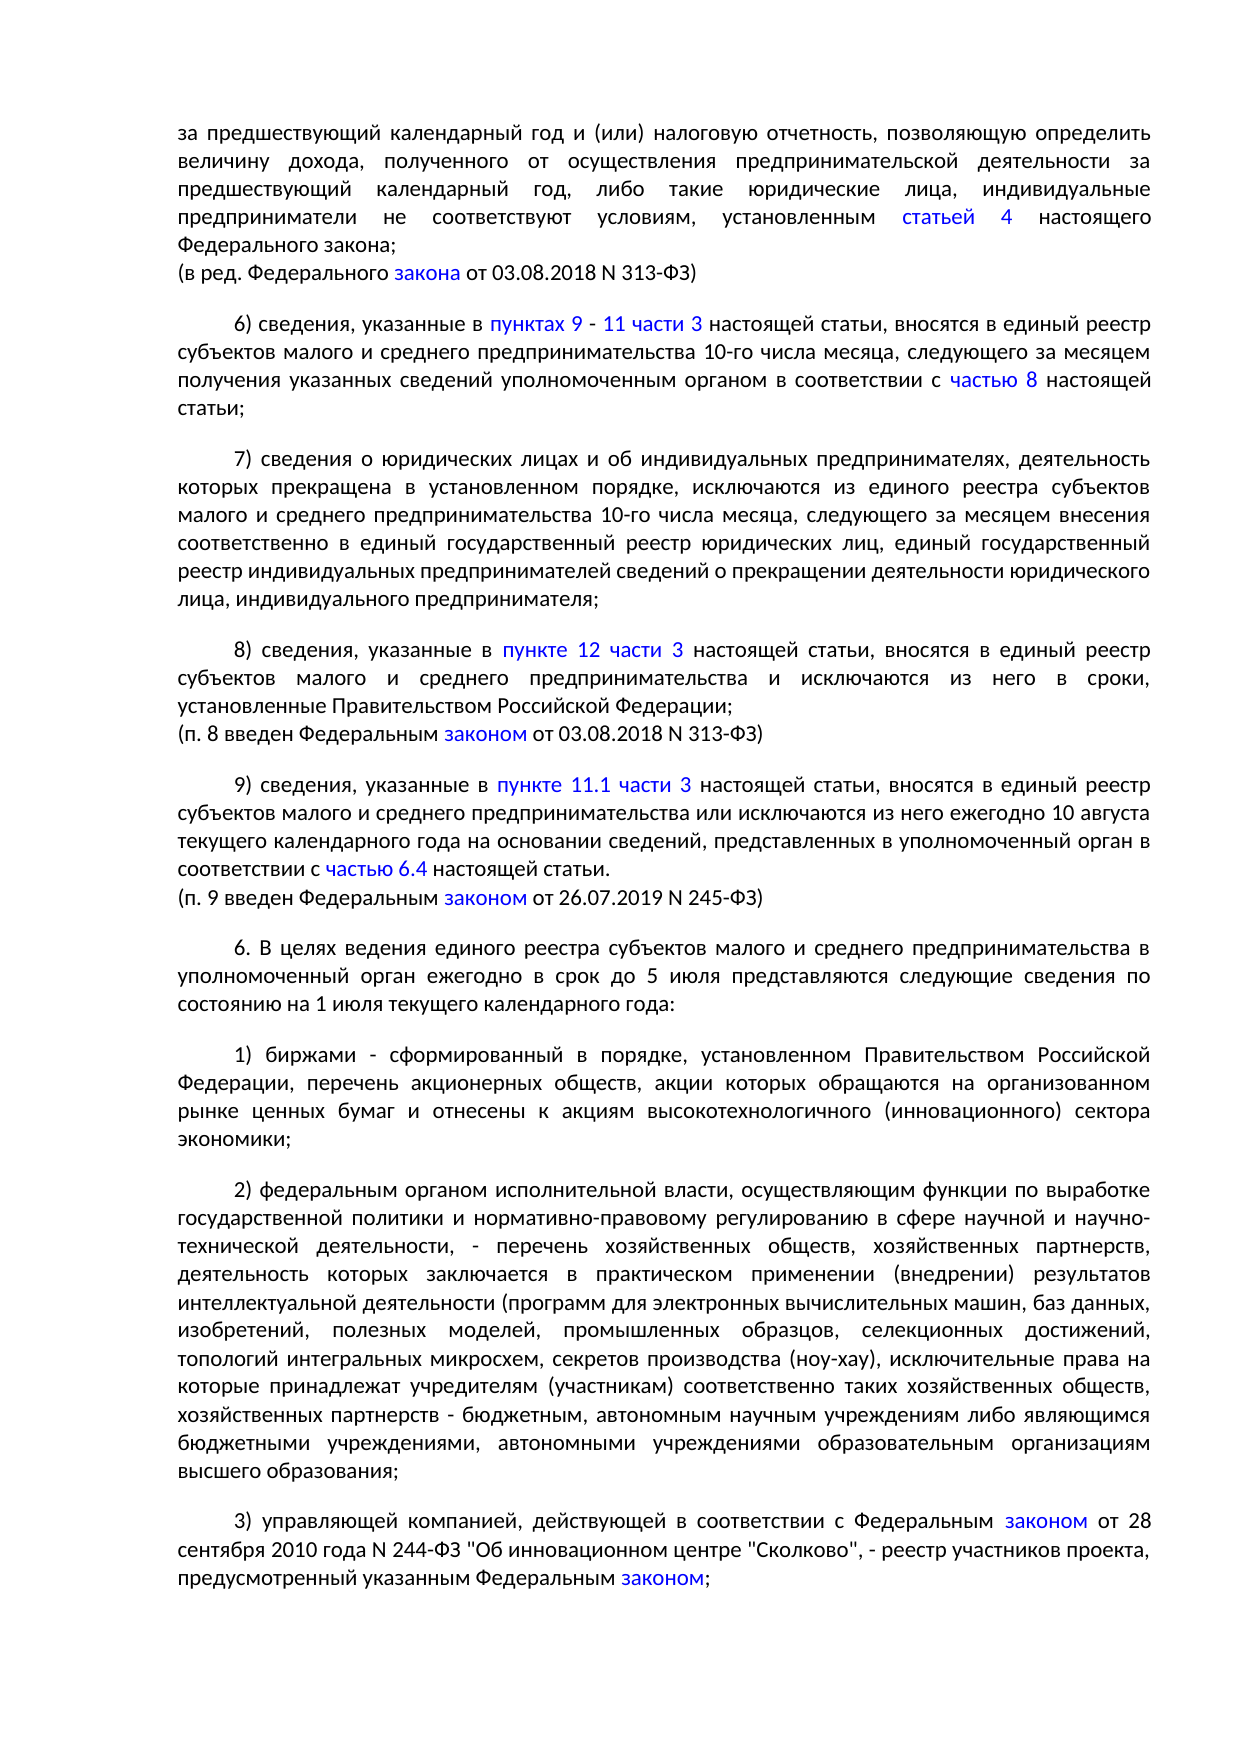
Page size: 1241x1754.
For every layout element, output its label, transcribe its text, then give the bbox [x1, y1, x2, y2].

text 6. В целях ведения единого реестра субъектов малого и среднего предпринимательства в уполномоченный орган ежегодно в срок до 5 июля представляются следующие сведения по состоянию на 1 июля текущего календарного года: [177, 933, 1152, 1018]
text 2) федеральным органом исполнительной власти, осуществляющим функции по выработке государственной политики и нормативно-правовому регулированию в сфере научной и научно-технической деятельности, - перечень хозяйственных обществ, хозяйственных партнерств, деятельность которых заключается в практическом применении (внедрении) результатов интеллектуальной деятельности (программ для электронных вычислительных машин, баз данных, изобретений, полезных моделей, промышленных образцов, селекционных достижений, топологий интегральных микросхем, секретов производства (ноу-хау), исключительные права на которые принадлежат учредителям (участникам) соответственно таких хозяйственных обществ, хозяйственных партнерств - бюджетным, автономным научным учреждениям либо являющимся бюджетными учреждениями, автономными учреждениями образовательным организациям высшего образования; [177, 1176, 1152, 1484]
text 6) сведения, указанные в пунктах 9 - 11 части 3 настоящей статьи, вносятся в единый реестр субъектов малого и среднего предпринимательства 10-го числа месяца, следующего за месяцем получения указанных сведений уполномоченным органом в соответствии с частью 8 настоящей статьи; [177, 309, 1152, 421]
text (в ред. Федерального закона от 03.08.2018 N 313-ФЗ) [177, 258, 1152, 286]
text 1) биржами - сформированный в порядке, установленном Правительством Российской Федерации, перечень акционерных обществ, акции которых обращаются на организованном рынке ценных бумаг и отнесены к акциям высокотехнологичного (инновационного) сектора экономики; [177, 1041, 1152, 1153]
text 3) управляющей компанией, действующей в соответствии с Федеральным законом от 28 сентября 2010 года N 244-ФЗ "Об инновационном центре "Сколково", - реестр участников проекта, предусмотренный указанным Федеральным законом; [177, 1507, 1152, 1591]
text 7) сведения о юридических лицах и об индивидуальных предпринимателях, деятельность которых прекращена в установленном порядке, исключаются из единого реестра субъектов малого и среднего предпринимательства 10-го числа месяца, следующего за месяцем внесения соответственно в единый государственный реестр юридических лиц, единый государственный реестр индивидуальных предпринимателей сведений о прекращении деятельности юридического лица, индивидуального предпринимателя; [177, 444, 1152, 612]
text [177, 118, 1152, 258]
text (п. 9 введен Федеральным законом от 26.07.2019 N 245-ФЗ) [177, 883, 1152, 911]
text (п. 8 введен Федеральным законом от 03.08.2018 N 313-ФЗ) [177, 719, 1152, 747]
text 9) сведения, указанные в пункте 11.1 части 3 настоящей статьи, вносятся в единый реестр субъектов малого и среднего предпринимательства или исключаются из него ежегодно 10 августа текущего календарного года на основании сведений, представленных в уполномоченный орган в соответствии с частью 6.4 настоящей статьи. [177, 770, 1152, 882]
text 8) сведения, указанные в пункте 12 части 3 настоящей статьи, вносятся в единый реестр субъектов малого и среднего предпринимательства и исключаются из него в сроки, установленные Правительством Российской Федерации; [177, 635, 1152, 719]
